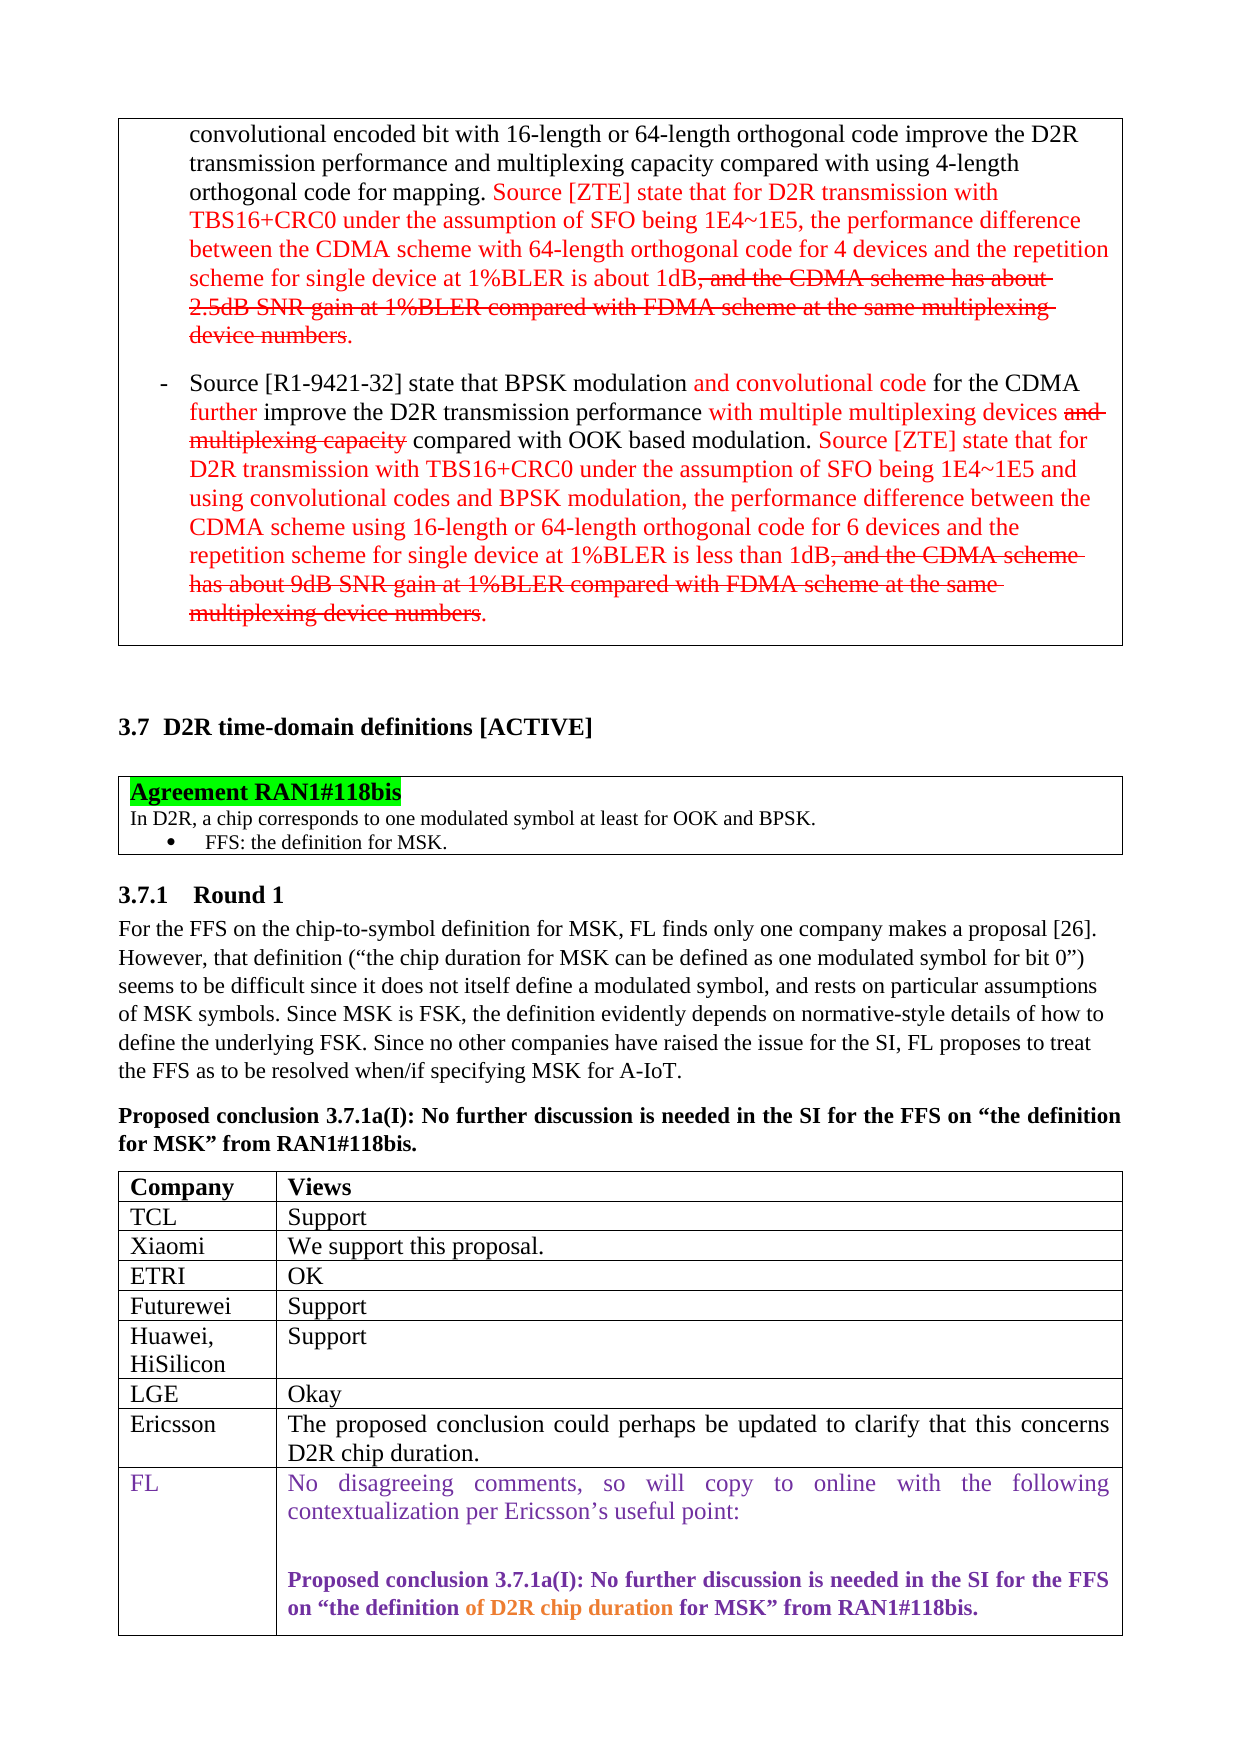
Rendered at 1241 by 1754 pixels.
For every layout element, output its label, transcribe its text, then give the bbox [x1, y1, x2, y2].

table_header Agreement RAN1#118bis In D2R, a chip corresponds to one modulated symbol at least for OOK and BPSK. FFS: the definition for MSK. [119, 777, 1122, 854]
table_cell OK [277, 1261, 1122, 1290]
text For the FFS on the chip-to-symbol definition for MSK, FL finds only one company makes a proposal [26]. However, that definition (“the chip duration for MSK can be defined as one modulated symbol for bit 0”) seems to be difficult since it does not itself define a modulated symbol, and rests on particular assumptions of MSK symbols. Since MSK is FSK, the definition evidently depends on normative-style details of how to define the underlying FSK. Since no other companies have raised the issue for the SI, FL proposes to treat the FFS as to be resolved when/if specifying MSK for A-IoT. [118, 915, 1122, 1084]
subtitle Round 1 [118, 880, 1122, 909]
table_cell Xiaomi [119, 1231, 276, 1260]
table_cell LGE [119, 1379, 276, 1408]
table_cell TCL [119, 1202, 276, 1230]
table_cell Ericsson [119, 1409, 276, 1467]
table_cell Futurewei [119, 1291, 276, 1320]
table_cell Support [277, 1291, 1122, 1320]
table_cell ETRI [119, 1261, 276, 1290]
text Proposed conclusion 3.7.1a(I): No further discussion is needed in the SI for the FFS on “the definition for MSK” from RAN1#118bis. [118, 1102, 1122, 1157]
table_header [119, 119, 1122, 645]
table_header Company [119, 1172, 276, 1201]
table_cell We support this proposal. [277, 1231, 1122, 1260]
table_cell Okay [277, 1379, 1122, 1408]
table_cell Support [277, 1202, 1122, 1230]
subtitle D2R time-domain definitions [ACTIVE] [118, 712, 1122, 741]
table_cell Support [277, 1321, 1122, 1378]
table_cell No disagreeing comments, so will copy to online with the following contextualization per Ericsson’s useful point: Proposed conclusion 3.7.1a(I): No further discussion is needed in the SI for the FFS on “the definition of D2R chip duration for MSK” from RAN1#118bis. [277, 1468, 1122, 1635]
table_cell FL [119, 1468, 276, 1635]
table_cell The proposed conclusion could perhaps be updated to clarify that this concerns D2R chip duration. [277, 1409, 1122, 1467]
table_header Views [277, 1172, 1122, 1201]
table_cell Huawei, HiSilicon [119, 1321, 276, 1378]
